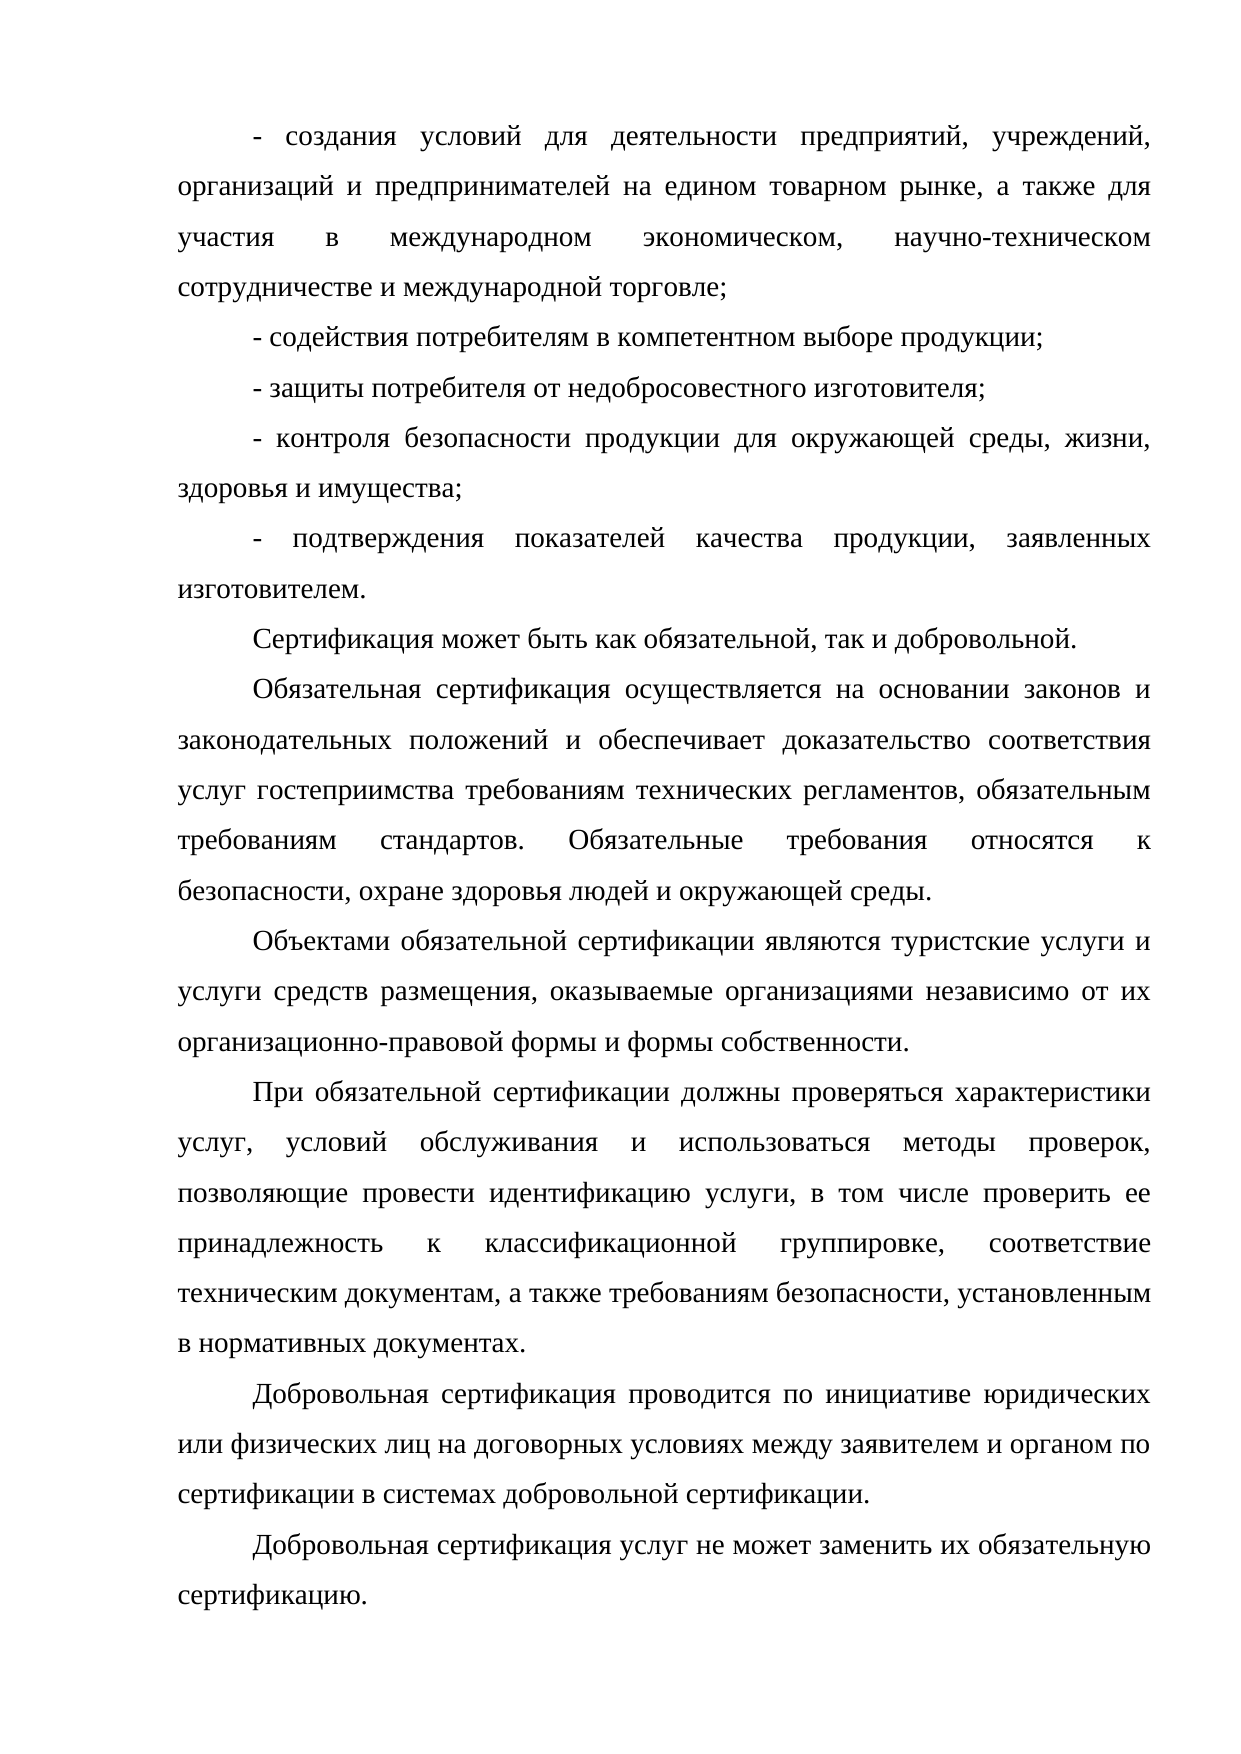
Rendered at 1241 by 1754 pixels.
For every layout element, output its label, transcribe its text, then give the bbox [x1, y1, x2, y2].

text При обязательной сертификации должны проверяться характеристики услуг, условий обслуживания и использоваться методы проверок, позволяющие провести идентификацию услуги, в том числе проверить ее принадлежность к классификационной группировке, соответствие техническим документам, а также требованиям безопасности, установленным в нормативных документах. [177, 1074, 1152, 1359]
text Добровольная сертификация проводится по инициативе юридических или физических лиц на договорных условиях между заявителем и органом по сертификации в системах добровольной сертификации. [177, 1376, 1152, 1510]
text - содействия потребителям в компетентном выборе продукции; [177, 319, 1152, 353]
text - подтверждения показателей качества продукции, заявленных изготовителем. [177, 521, 1152, 604]
text Объектами обязательной сертификации являются туристские услуги и услуги средств размещения, оказываемые организациями независимо от их организационно-правовой формы и формы собственности. [177, 923, 1152, 1057]
text Сертификация может быть как обязательной, так и добровольной. [177, 621, 1152, 655]
text - защиты потребителя от недобросовестного изготовителя; [177, 370, 1152, 403]
text Добровольная сертификация услуг не может заменить их обязательную сертификацию. [177, 1527, 1152, 1611]
text Обязательная сертификация осуществляется на основании законов и законодательных положений и обеспечивает доказательство соответствия услуг гостеприимства требованиям технических регламентов, обязательным требованиям стандартов. Обязательные требования относятся к безопасности, охране здоровья людей и окружающей среды. [177, 672, 1152, 906]
text - создания условий для деятельности предприятий, учреждений, организаций и предпринимателей на едином товарном рынке, а также для участия в международном экономическом, научно-техническом сотрудничестве и международной торговле; [177, 118, 1152, 303]
text - контроля безопасности продукции для окружающей среды, жизни, здоровья и имущества; [177, 420, 1152, 504]
